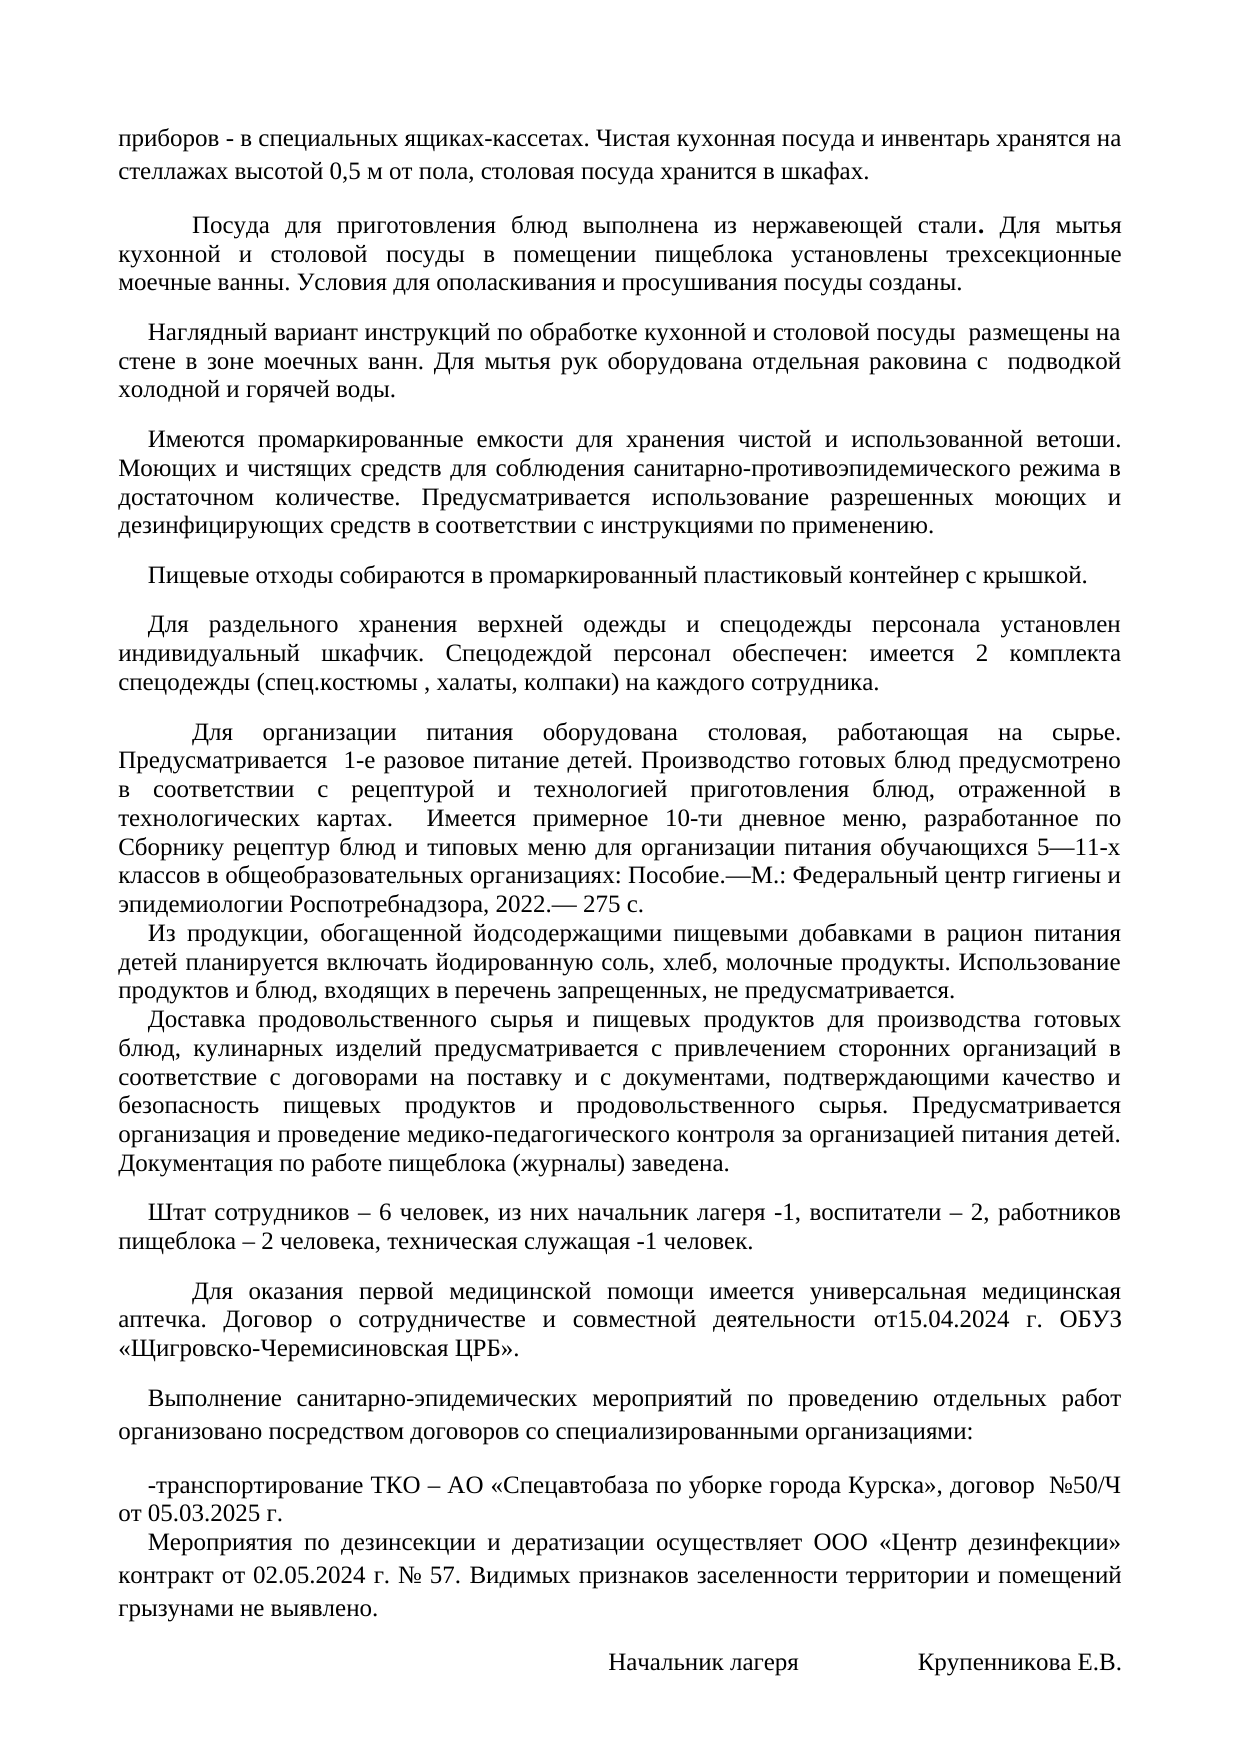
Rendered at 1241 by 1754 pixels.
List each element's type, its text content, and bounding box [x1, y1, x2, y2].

text Для оказания первой медицинской помощи имеется универсальная медицинская аптечка. Договор о сотрудничестве и совместной деятельности от15.04.2024 г. ОБУЗ «Щигровско-Черемисиновская ЦРБ». [118, 1276, 1122, 1362]
text Начальник лагеря Крупенникова Е.В. [118, 1647, 1122, 1676]
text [118, 123, 1122, 185]
text Посуда для приготовления блюд выполнена из нержавеющей стали. Для мытья кухонной и столовой посуды в помещении пищеблока установлены трехсекционные моечные ванны. Условия для ополаскивания и просушивания посуды созданы. [118, 210, 1122, 296]
text Из продукции, обогащенной йодсодержащими пищевыми добавками в рацион питания детей планируется включать йодированную соль, хлеб, молочные продукты. Использование продуктов и блюд, входящих в перечень запрещенных, не предусматривается. [118, 918, 1122, 1004]
text Пищевые отходы собираются в промаркированный пластиковый контейнер с крышкой. [118, 560, 1122, 589]
text Для раздельного хранения верхней одежды и спецодежды персонала установлен индивидуальный шкафчик. Спецодеждой персонал обеспечен: имеется 2 комплекта спецодежды (спец.костюмы , халаты, колпаки) на каждого сотрудника. [118, 609, 1122, 696]
text Доставка продовольственного сырья и пищевых продуктов для производства готовых блюд, кулинарных изделий предусматривается с привлечением сторонних организаций в соответствие с договорами на поставку и с документами, подтверждающими качество и безопасность пищевых продуктов и продовольственного сырья. Предусматривается организация и проведение медико-педагогического контроля за организацией питания детей. Документация по работе пищеблока (журналы) заведена. [118, 1004, 1122, 1177]
text Наглядный вариант инструкций по обработке кухонной и столовой посуды размещены на стене в зоне моечных ванн. Для мытья рук оборудована отдельная раковина с подводкой холодной и горячей воды. [118, 317, 1122, 403]
text Имеются промаркированные емкости для хранения чистой и использованной ветоши. Моющих и чистящих средств для соблюдения санитарно-противоэпидемического режима в достаточном количестве. Предусматривается использование разрешенных моющих и дезинфицирующих средств в соответствии с инструкциями по применению. [118, 424, 1122, 539]
text Штат сотрудников – 6 человек, из них начальник лагеря -1, воспитатели – 2, работников пищеблока – 2 человека, техническая служащая -1 человек. [118, 1197, 1122, 1255]
text Мероприятия по дезинсекции и дератизации осуществляет ООО «Центр дезинфекции» контракт от 02.05.2024 г. № 57. Видимых признаков заселенности территории и помещений грызунами не выявлено. [118, 1527, 1122, 1622]
text -транспортирование ТКО – АО «Спецавтобаза по уборке города Курска», договор №50/Ч от 05.03.2025 г. [118, 1470, 1122, 1527]
text Выполнение санитарно-эпидемических мероприятий по проведению отдельных работ организовано посредством договоров со специализированными организациями: [118, 1383, 1122, 1445]
text Для организации питания оборудована столовая, работающая на сырье. Предусматривается 1-е разовое питание детей. Производство готовых блюд предусмотрено в соответствии с рецептурой и технологией приготовления блюд, отраженной в технологических картах. Имеется примерное 10-ти дневное меню, разработанное по Сборнику рецептур блюд и типовых меню для организации питания обучающихся 5—11-х классов в общеобразовательных организациях: Пособие.—М.: Федеральный центр гигиены и эпидемиологии Роспотребнадзора, 2022.— 275 с. [118, 717, 1122, 918]
